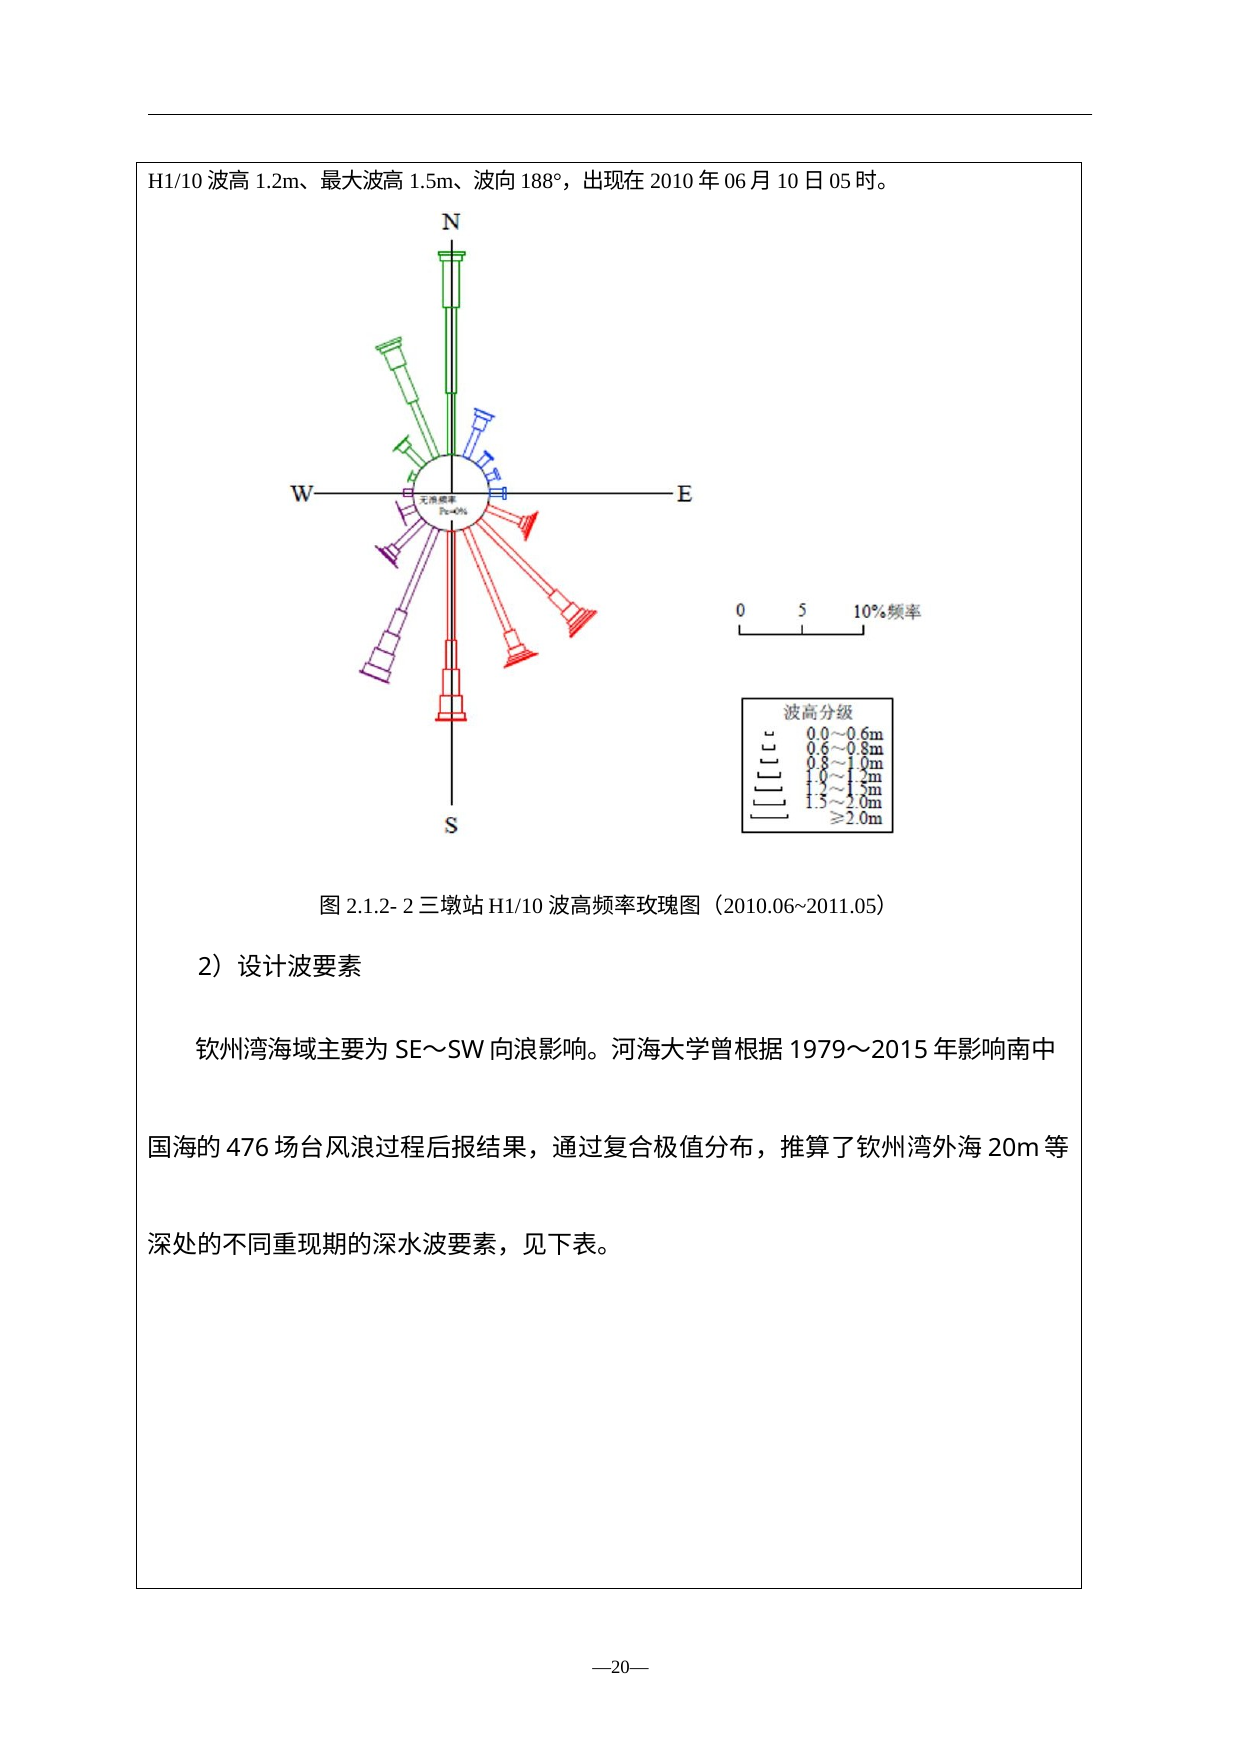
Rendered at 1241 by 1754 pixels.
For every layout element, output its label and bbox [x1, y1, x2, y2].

picture [287, 211, 931, 837]
table_cell [137, 163, 1081, 1588]
